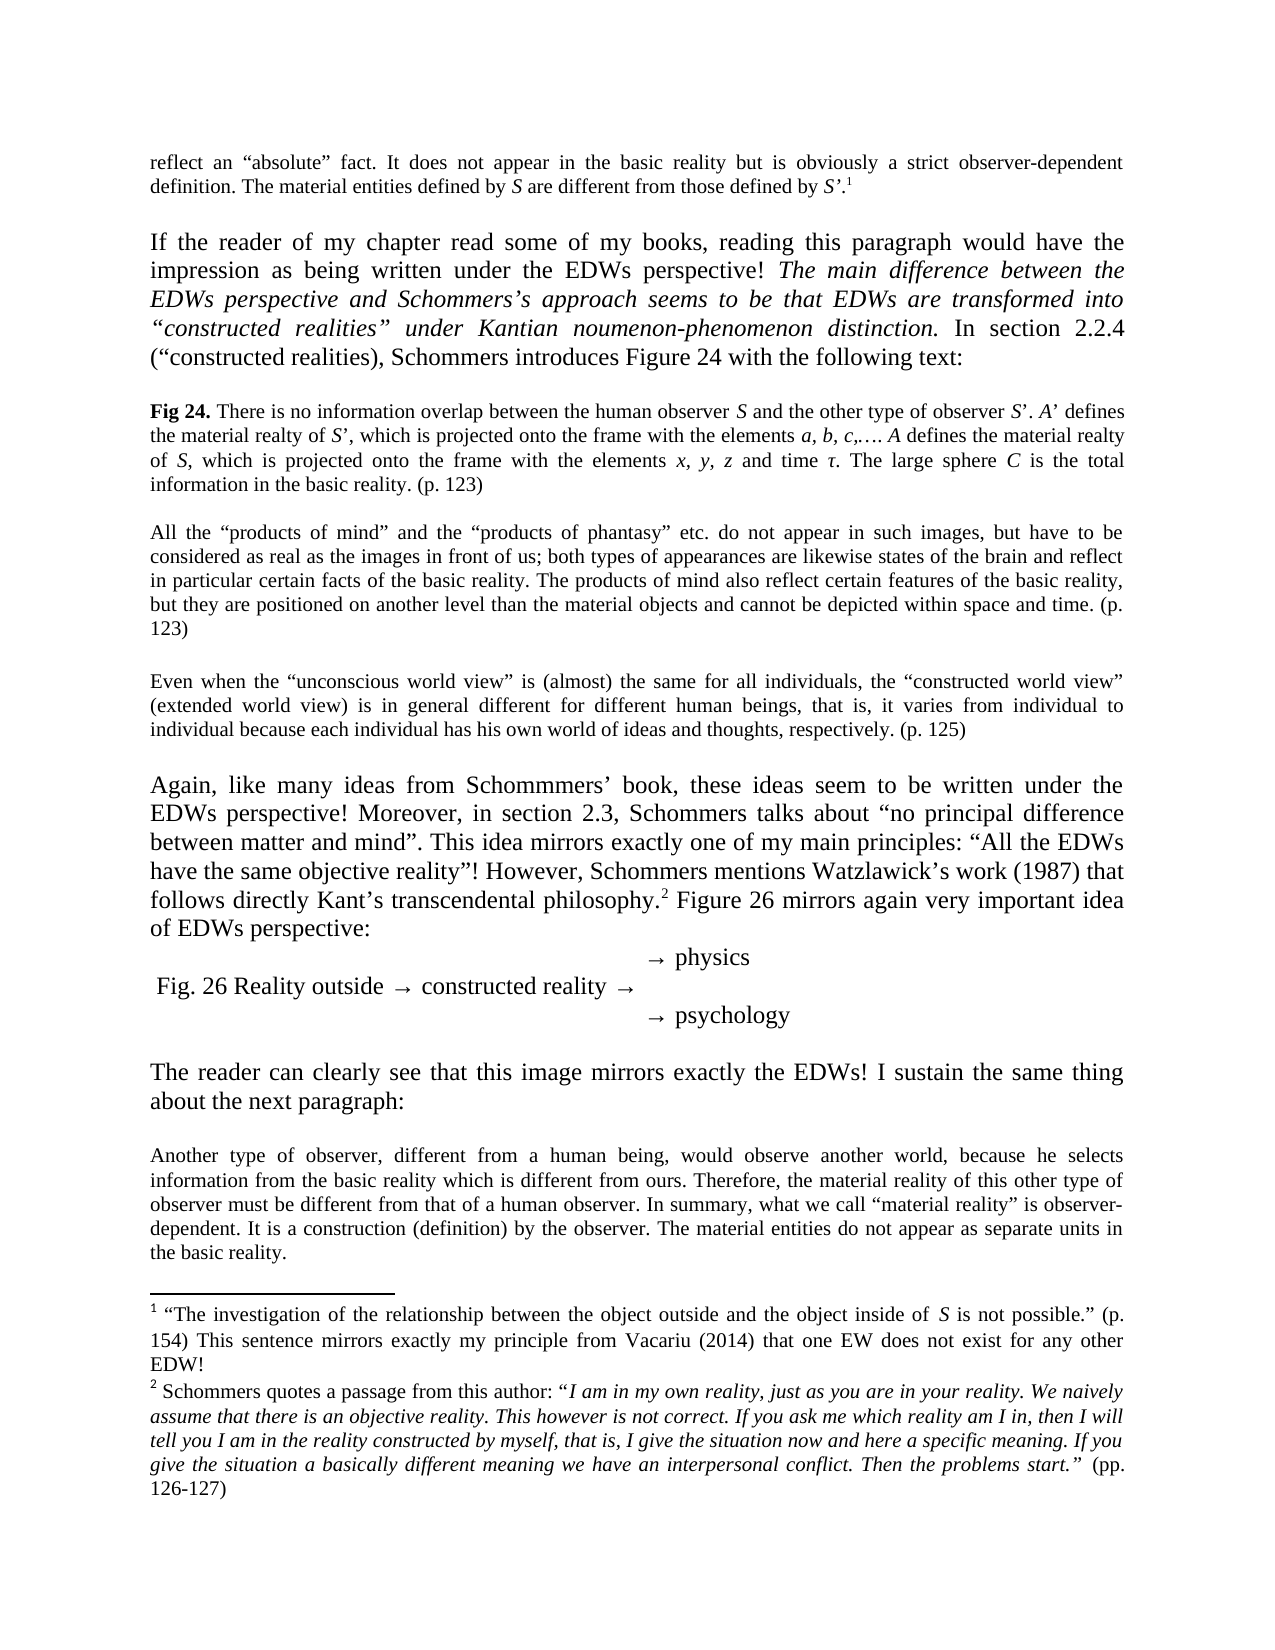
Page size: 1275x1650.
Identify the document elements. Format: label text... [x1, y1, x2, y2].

text → psychology [450, 1000, 1125, 1028]
text Fig 24. There is no information overlap between the human observer S and the other type of observer S’. A’ defines the material realty of S’, which is projected onto the frame with the elements a, b, c,…. A defines the material realty of S, which is projected onto the frame with the elements x, y, z and time τ. The large sphere C is the total information in the basic reality. (p. 123) [150, 399, 1125, 496]
text Again, like many ideas from Schommmers’ book, these ideas seem to be written under the EDWs perspective! Moreover, in section 2.3, Schommers talks about “no principal difference between matter and mind”. This idea mirrors exactly one of my main principles: “All the EDWs have the same objective reality”! However, Schommers mentions Watzlawick’s work (1987) that follows directly Kant’s transcendental philosophy. Figure 26 mirrors again very important idea of EDWs perspective: [150, 770, 1125, 942]
text All the “products of mind” and the “products of phantasy” etc. do not appear in such images, but have to be considered as real as the images in front of us; both types of appearances are likewise states of the brain and reflect in particular certain facts of the basic reality. The products of mind also reflect certain features of the basic reality, but they are positioned on another level than the material objects and cannot be depicted within space and time. (p. 123) [150, 520, 1125, 640]
text Even when the “unconscious world view” is (almost) the same for all individuals, the “constructed world view” (extended world view) is in general different for different human beings, that is, it varies from individual to individual because each individual has his own world of ideas and thoughts, respectively. (p. 125) [150, 669, 1125, 741]
text If the reader of my chapter read some of my books, reading this paragraph would have the impression as being written under the EDWs perspective! The main difference between the EDWs perspective and Schommers’s approach seems to be that EDWs are transformed into “constructed realities” under Kantian noumenon-phenomenon distinction. In section 2.2.4 (“constructed realities), Schommers introduces Figure 24 with the following text: [150, 227, 1125, 371]
text → physics [150, 942, 1125, 971]
text The reader can clearly see that this image mirrors exactly the EDWs! I sustain the same thing about the next paragraph: [150, 1057, 1125, 1115]
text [150, 150, 1125, 198]
text Another type of observer, different from a human being, would observe another world, because he selects information from the basic reality which is different from ours. Therefore, the material reality of this other type of observer must be different from that of a human observer. In summary, what we call “material reality” is observer-dependent. It is a construction (definition) by the observer. The material entities do not appear as separate units in the basic reality. [150, 1143, 1125, 1264]
text Fig. 26 Reality outside → constructed reality → [150, 971, 1125, 1000]
